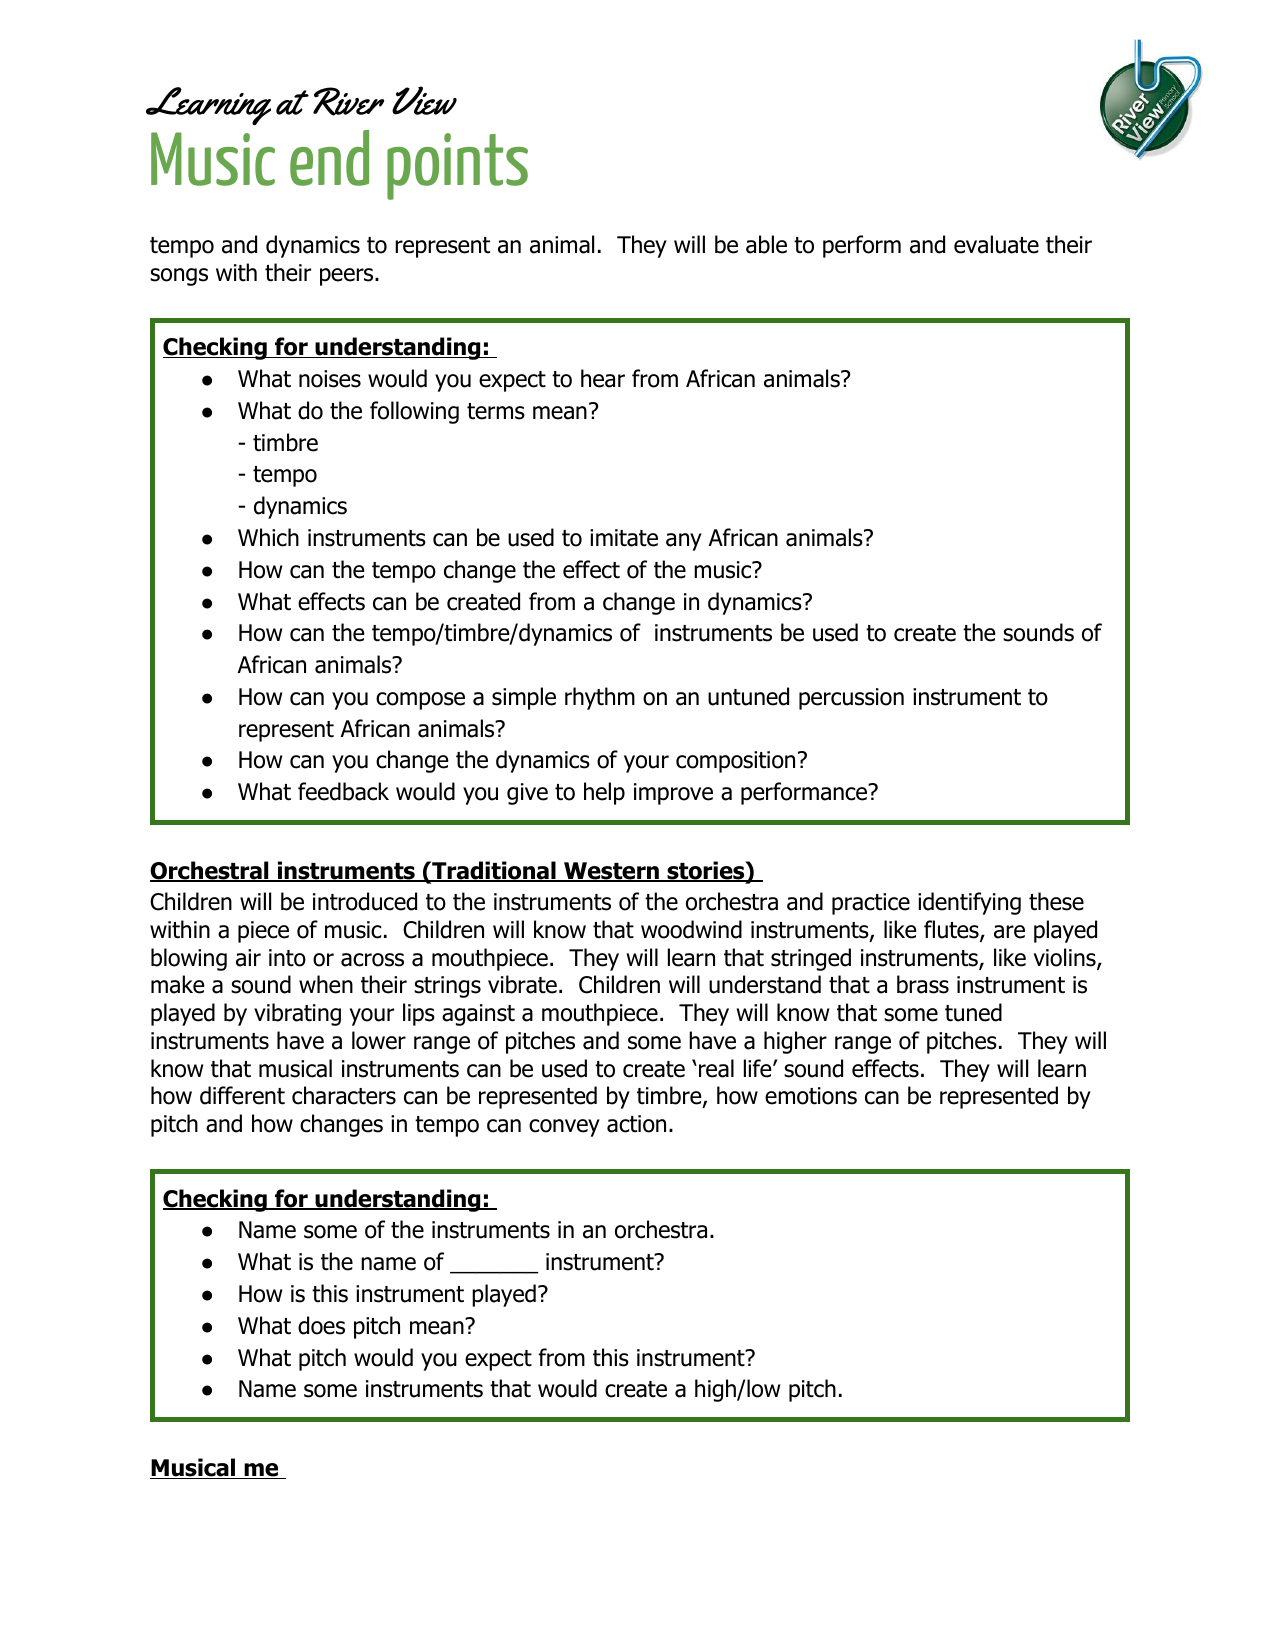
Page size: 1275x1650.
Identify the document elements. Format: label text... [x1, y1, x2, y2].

table_header Checking for understanding: Name some of the instruments in an orchestra. What is the name of _______ instrument? How is this instrument played? What does pitch mean? What pitch would you expect from this instrument? Name some instruments that would create a high/low pitch. [155, 1174, 1125, 1417]
table_header Checking for understanding: What noises would you expect to hear from African animals? What do the following terms mean? - timbre - tempo - dynamics Which instruments can be used to imitate any African animals? How can the tempo change the effect of the music? What effects can be created from a change in dynamics? How can the tempo/timbre/dynamics of instruments be used to create the sounds of African animals? How can you compose a simple rhythm on an untuned percussion instrument to represent African animals? How can you change the dynamics of your composition? What feedback would you give to help improve a performance? [155, 323, 1125, 820]
picture [1093, 39, 1208, 161]
text Children will be introduced to the instruments of the orchestra and practice identifying these within a piece of music. Children will know that woodwind instruments, like flutes, are played blowing air into or across a mouthpiece. They will learn that stringed instruments, like violins, make a sound when their strings vibrate. Children will understand that a brass instrument is played by vibrating your lips against a mouthpiece. They will know that some tuned instruments have a lower range of pitches and some have a higher range of pitches. They will know that musical instruments can be used to create ‘real life’ sound effects. They will learn how different characters can be represented by timbre, how emotions can be represented by pitch and how changes in tempo can convey action. [150, 888, 1125, 1137]
text Orchestral instruments (Traditional Western stories) [150, 856, 1125, 884]
text Musical me [150, 1453, 1125, 1481]
